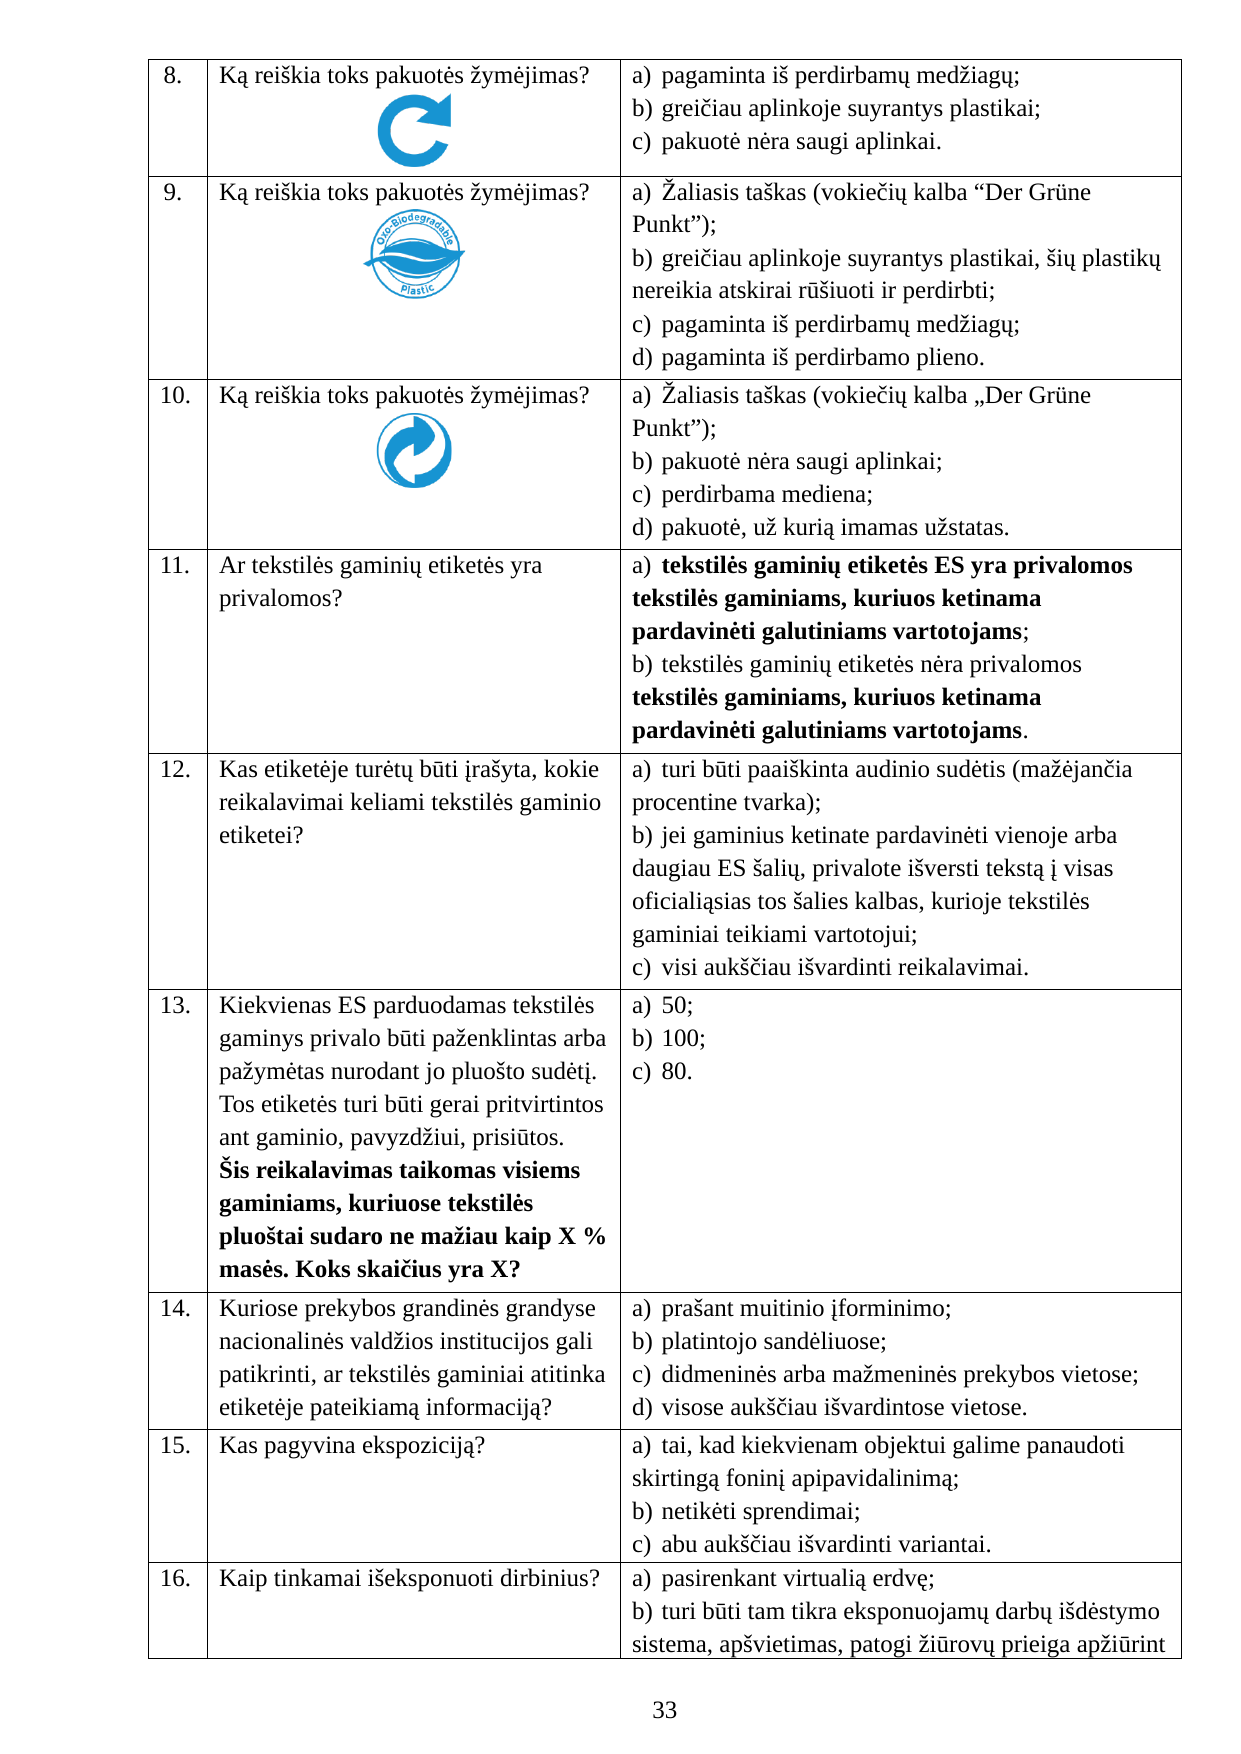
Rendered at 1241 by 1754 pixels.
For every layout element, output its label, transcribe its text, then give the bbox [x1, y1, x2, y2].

table_cell Kas pagyvina ekspoziciją? [208, 1430, 620, 1562]
table_cell Kiekvienas ES parduodamas tekstilės gaminys privalo būti paženklintas arba pažymėtas nurodant jo pluošto sudėtį. Tos etiketės turi būti gerai pritvirtintos ant gaminio, pavyzdžiui, prisiūtos. Šis reikalavimas taikomas visiems gaminiams, kuriuose tekstilės pluoštai sudaro ne mažiau kaip X % masės. Koks skaičius yra X? [208, 990, 620, 1292]
table_cell [149, 177, 207, 379]
picture [362, 209, 466, 299]
picture [377, 93, 451, 167]
table_cell [149, 1430, 207, 1562]
table_cell Žaliasis taškas (vokiečių kalba “Der Grüne Punkt”); greičiau aplinkoje suyrantys plastikai, šių plastikų nereikia atskirai rūšiuoti ir perdirbti; pagaminta iš perdirbamų medžiagų; pagaminta iš perdirbamo plieno. [621, 177, 1181, 379]
table_cell Žaliasis taškas (vokiečių kalba „Der Grüne Punkt”); pakuotė nėra saugi aplinkai; perdirbama mediena; pakuotė, už kurią imamas užstatas. [621, 380, 1181, 549]
table_cell Kas etiketėje turėtų būti įrašyta, kokie reikalavimai keliami tekstilės gaminio etiketei? [208, 754, 620, 989]
table_cell Ką reiškia toks pakuotės žymėjimas? [208, 177, 620, 379]
table_cell [149, 990, 207, 1292]
picture [376, 413, 452, 488]
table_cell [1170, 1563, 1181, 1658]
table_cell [208, 1563, 620, 1658]
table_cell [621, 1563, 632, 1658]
table_cell Ar tekstilės gaminių etiketės yra privalomos? [208, 550, 620, 753]
table_cell [149, 1293, 207, 1429]
table_cell [149, 380, 207, 549]
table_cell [208, 60, 620, 176]
table_cell [149, 60, 207, 176]
table_cell pagaminta iš perdirbamų medžiagų; greičiau aplinkoje suyrantys plastikai; pakuotė nėra saugi aplinkai. [621, 60, 1181, 176]
table_cell tai, kad kiekvienam objektui galime panaudoti skirtingą foninį apipavidalinimą; netikėti sprendimai; abu aukščiau išvardinti variantai. [621, 1430, 1181, 1562]
table_cell prašant muitinio įforminimo; platintojo sandėliuose; didmeninės arba mažmeninės prekybos vietose; visose aukščiau išvardintose vietose. [621, 1293, 1181, 1429]
table_cell Ką reiškia toks pakuotės žymėjimas? [208, 380, 620, 549]
table_cell turi būti paaiškinta audinio sudėtis (mažėjančia procentine tvarka); jei gaminius ketinate pardavinėti vienoje arba daugiau ES šalių, privalote išversti tekstą į visas oficialiąsias tos šalies kalbas, kurioje tekstilės gaminiai teikiami vartotojui; visi aukščiau išvardinti reikalavimai. [621, 754, 1181, 989]
table_cell [149, 754, 207, 989]
table_cell [149, 550, 207, 753]
table_cell Kuriose prekybos grandinės grandyse nacionalinės valdžios institucijos gali patikrinti, ar tekstilės gaminiai atitinka etiketėje pateikiamą informaciją? [208, 1293, 620, 1429]
table_cell tekstilės gaminių etiketės ES yra privalomos tekstilės gaminiams, kuriuos ketinama pardavinėti galutiniams vartotojams; tekstilės gaminių etiketės nėra privalomos tekstilės gaminiams, kuriuos ketinama pardavinėti galutiniams vartotojams. [621, 550, 1181, 753]
table_cell [149, 1563, 207, 1658]
table_cell 50; 100; 80. [621, 990, 1181, 1292]
